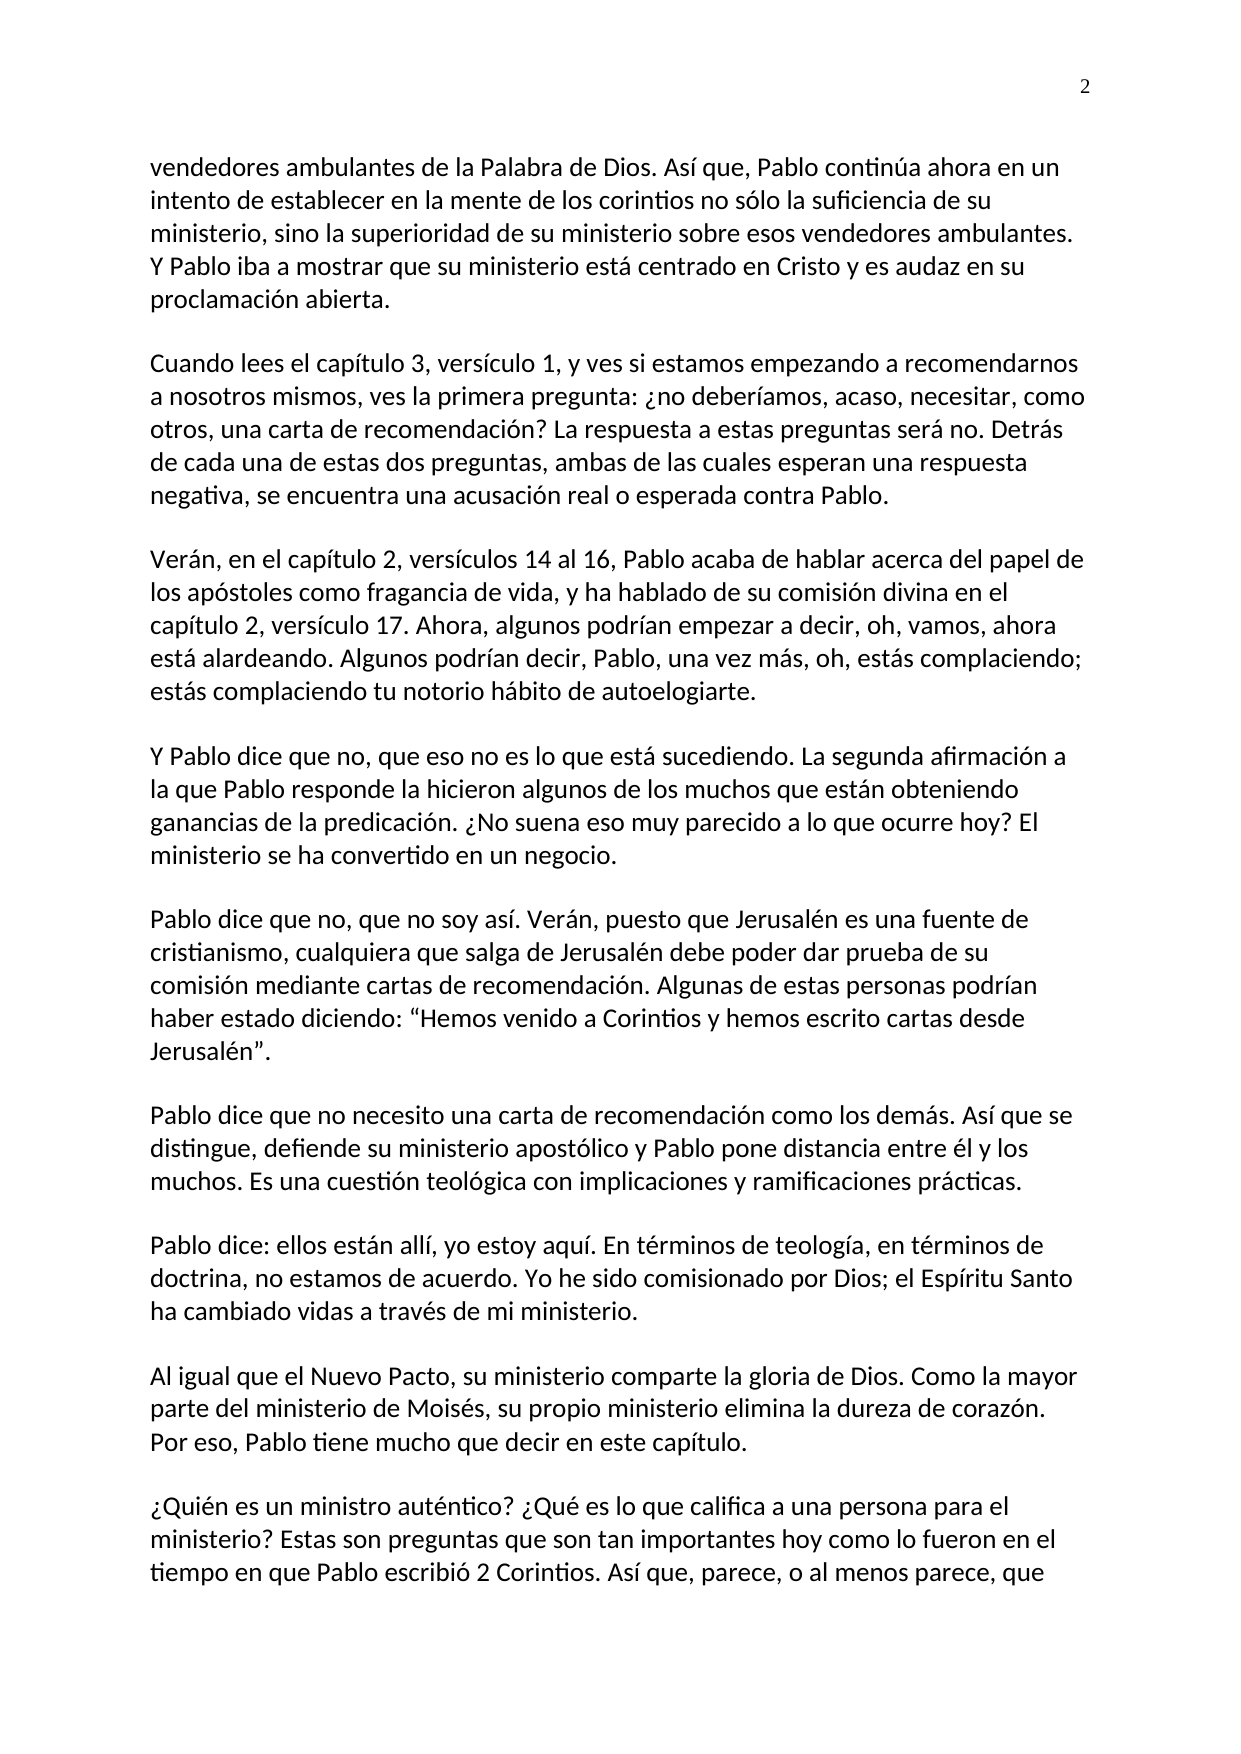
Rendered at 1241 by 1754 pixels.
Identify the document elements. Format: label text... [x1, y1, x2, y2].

text Verán, en el capítulo 2, versículos 14 al 16, Pablo acaba de hablar acerca del papel de los apóstoles como fragancia de vida, y ha hablado de su comisión divina en el capítulo 2, versículo 17. Ahora, algunos podrían empezar a decir, oh, vamos, ahora está alardeando. Algunos podrían decir, Pablo, una vez más, oh, estás complaciendo; estás complaciendo tu notorio hábito de autoelogiarte. [150, 542, 1090, 708]
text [150, 1489, 1090, 1588]
text Al igual que el Nuevo Pacto, su ministerio comparte la gloria de Dios. Como la mayor parte del ministerio de Moisés, su propio ministerio elimina la dureza de corazón. Por eso, Pablo tiene mucho que decir en este capítulo. [150, 1359, 1090, 1458]
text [150, 150, 1090, 315]
text Pablo dice que no, que no soy así. Verán, puesto que Jerusalén es una fuente de cristianismo, cualquiera que salga de Jerusalén debe poder dar prueba de su comisión mediante cartas de recomendación. Algunas de estas personas podrían haber estado diciendo: “Hemos venido a Corintios y hemos escrito cartas desde Jerusalén”. [150, 902, 1090, 1067]
text Pablo dice que no necesito una carta de recomendación como los demás. Así que se distingue, defiende su ministerio apostólico y Pablo pone distancia entre él y los muchos. Es una cuestión teológica con implicaciones y ramificaciones prácticas. [150, 1098, 1090, 1197]
text Y Pablo dice que no, que eso no es lo que está sucediendo. La segunda afirmación a la que Pablo responde la hicieron algunos de los muchos que están obteniendo ganancias de la predicación. ¿No suena eso muy parecido a lo que ocurre hoy? El ministerio se ha convertido en un negocio. [150, 739, 1090, 871]
text Pablo dice: ellos están allí, yo estoy aquí. En términos de teología, en términos de doctrina, no estamos de acuerdo. Yo he sido comisionado por Dios; el Espíritu Santo ha cambiado vidas a través de mi ministerio. [150, 1228, 1090, 1327]
text Cuando lees el capítulo 3, versículo 1, y ves si estamos empezando a recomendarnos a nosotros mismos, ves la primera pregunta: ¿no deberíamos, acaso, necesitar, como otros, una carta de recomendación? La respuesta a estas preguntas será no. Detrás de cada una de estas dos preguntas, ambas de las cuales esperan una respuesta negativa, se encuentra una acusación real o esperada contra Pablo. [150, 346, 1090, 511]
